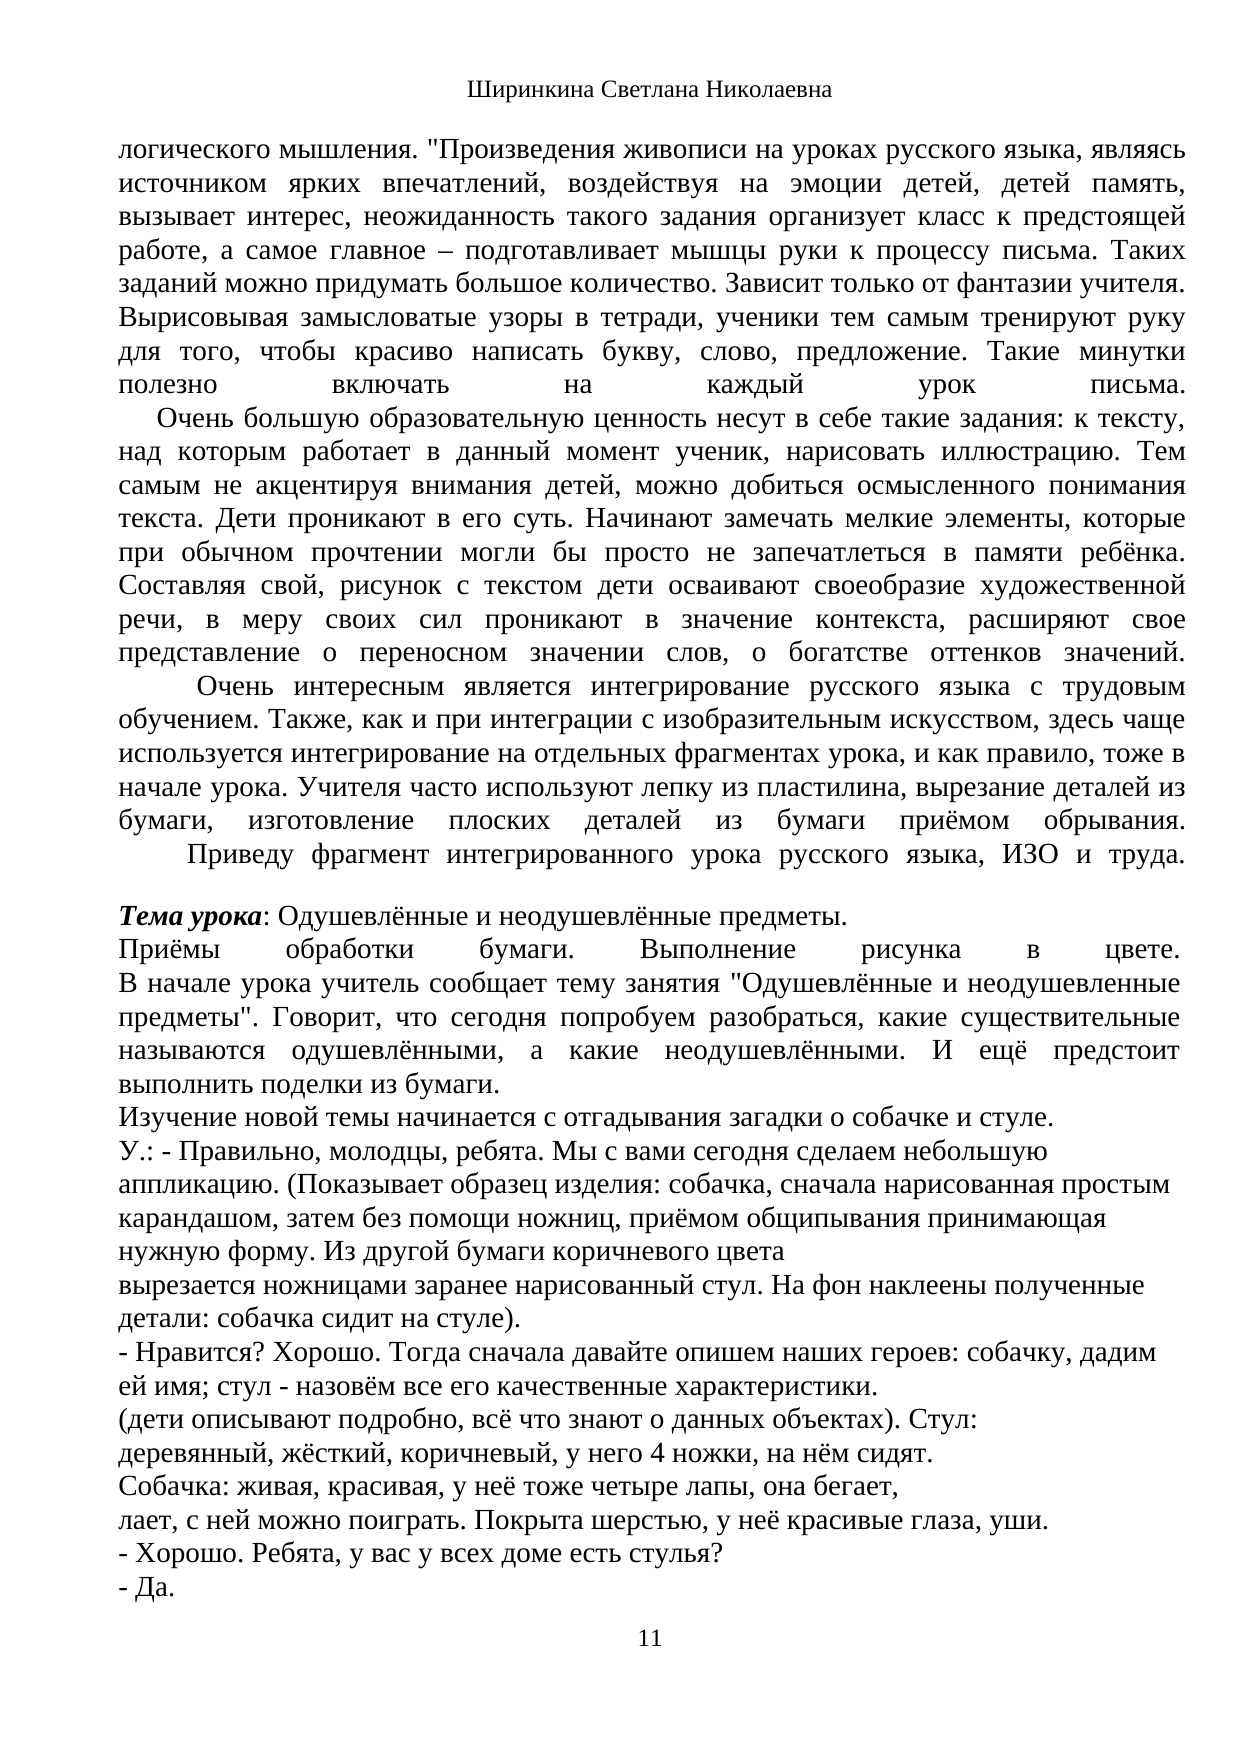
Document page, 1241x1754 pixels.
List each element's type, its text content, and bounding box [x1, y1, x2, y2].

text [118, 1099, 1181, 1602]
text Приёмы обработки бумаги. Выполнение рисунка в цвете. В начале урока учитель сообщает тему занятия "Одушевлённые и неодушевленные предметы". Говорит, что сегодня попробуем разобраться, какие существительные называются одушевлёнными, а какие неодушевлёнными. И ещё предстоит выполнить поделки из бумаги. [118, 932, 1181, 1099]
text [118, 131, 1187, 898]
text Тема урока: Одушевлённые и неодушевлённые предметы. [118, 898, 1181, 932]
